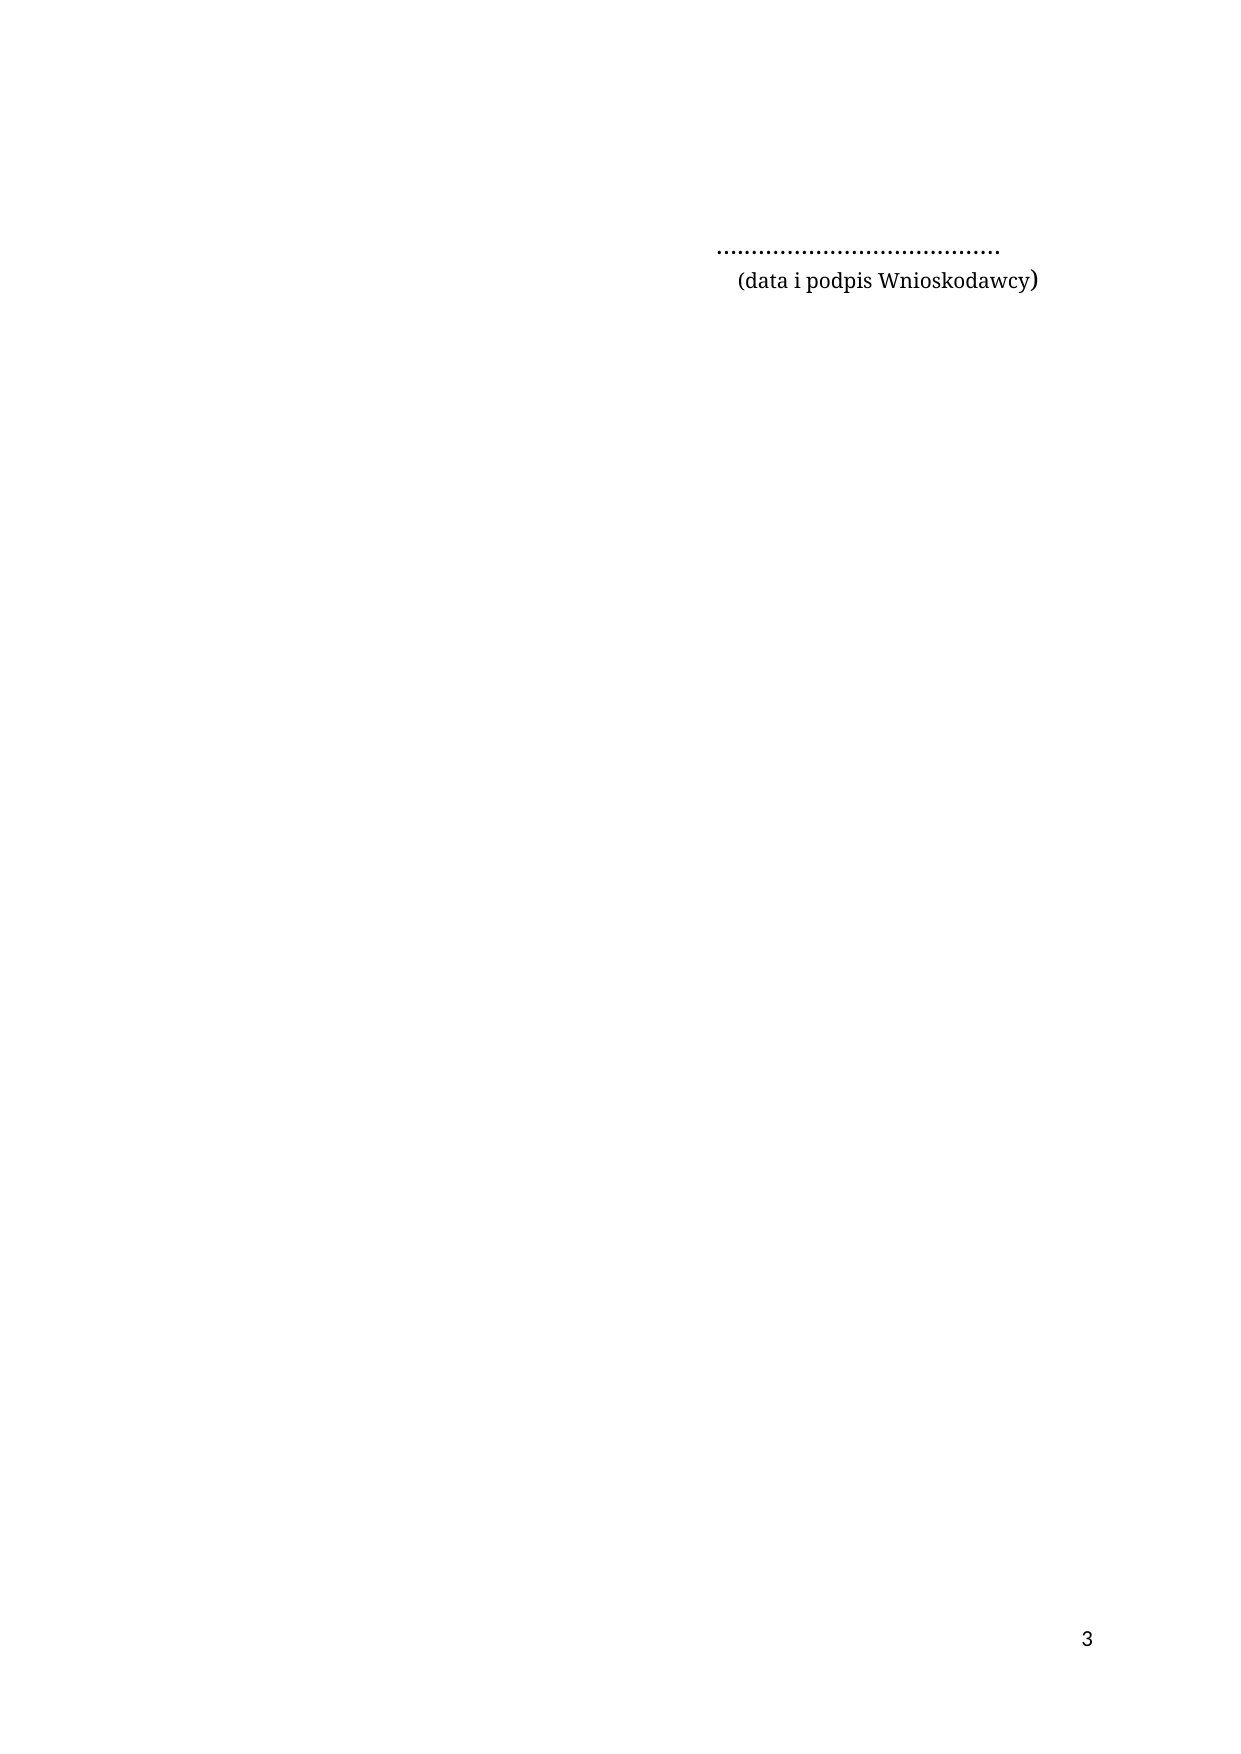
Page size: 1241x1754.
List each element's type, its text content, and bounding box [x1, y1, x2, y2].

text (data i podpis Wnioskodawcy) [738, 262, 1093, 296]
text ….……………………………… [590, 227, 1093, 262]
